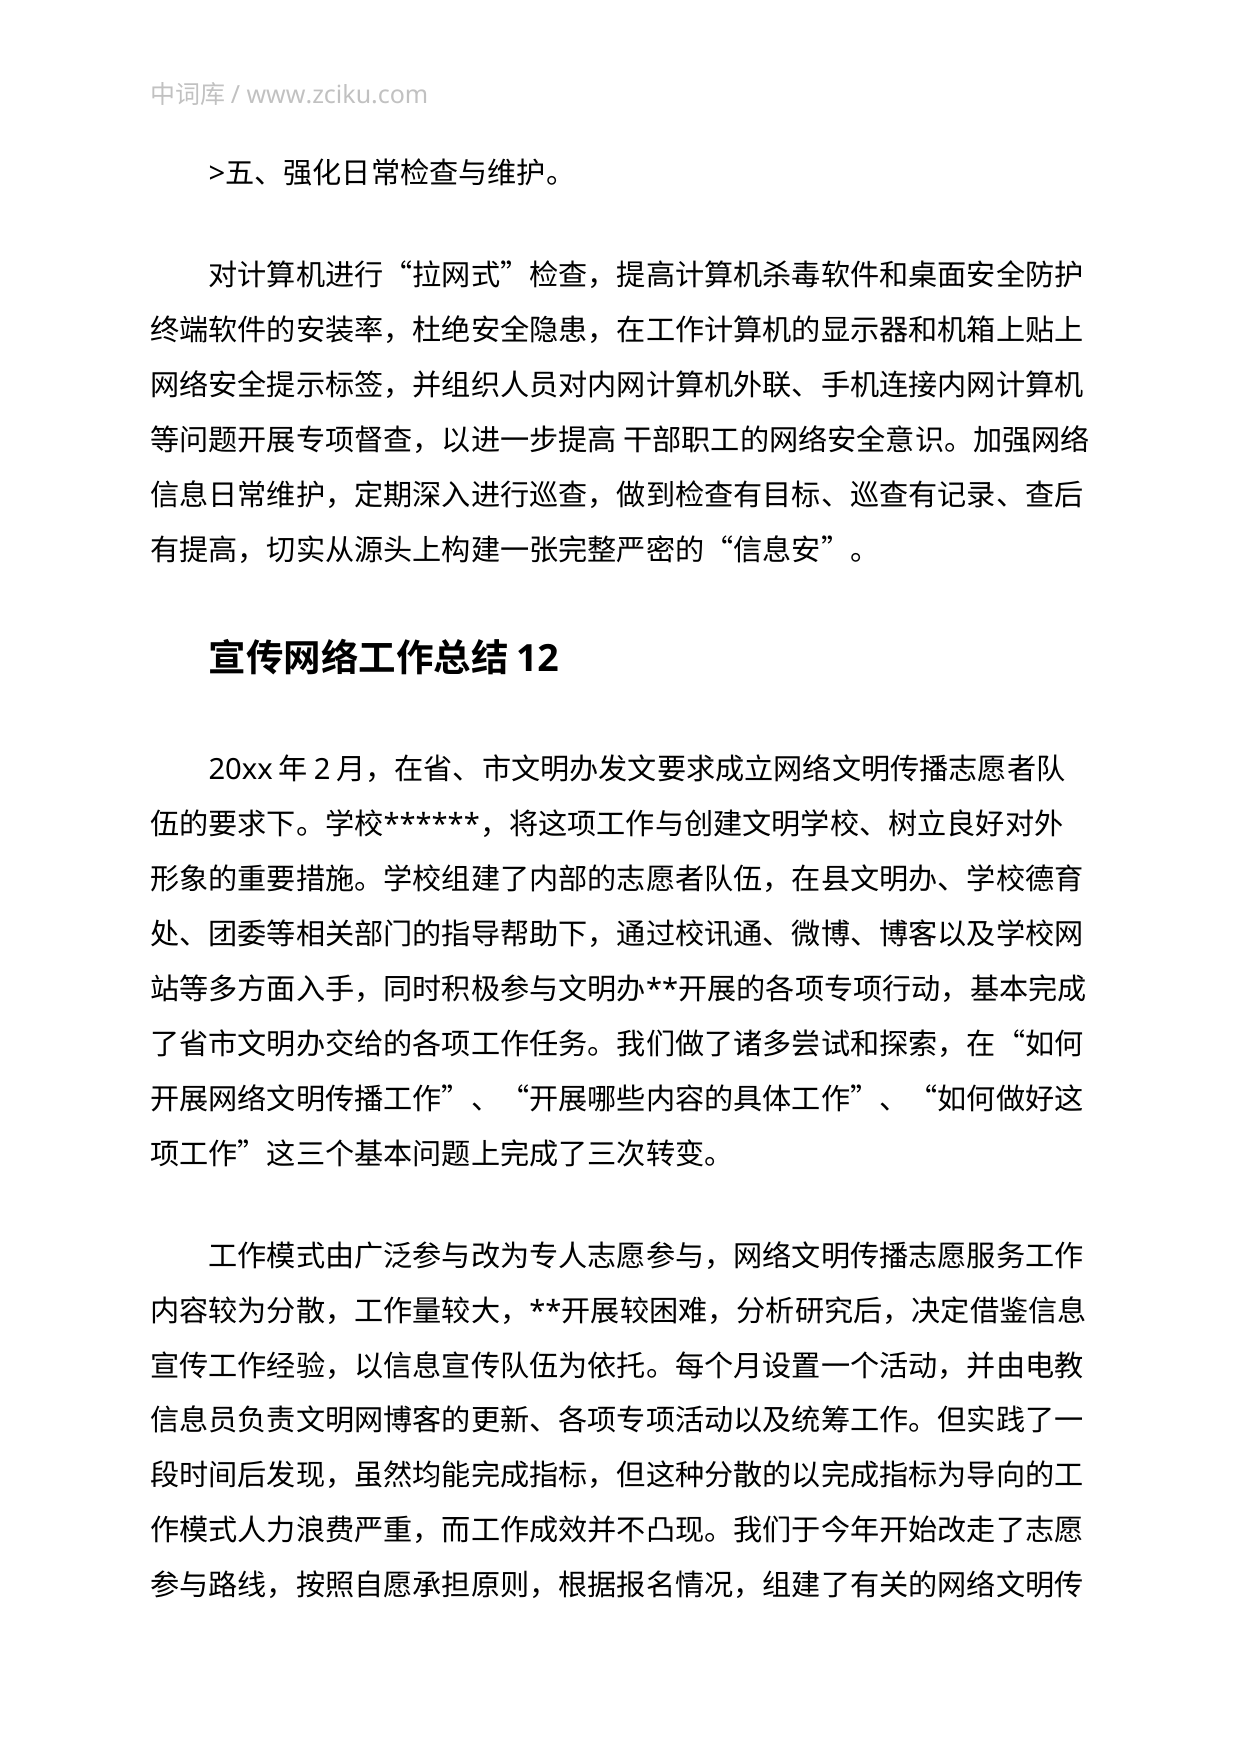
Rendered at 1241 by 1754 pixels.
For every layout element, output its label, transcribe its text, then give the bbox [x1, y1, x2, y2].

text 20xx年2月，在省、市文明办发文要求成立网络文明传播志愿者队伍的要求下。学校******，将这项工作与创建文明学校、树立良好对外形象的重要措施。学校组建了内部的志愿者队伍，在县文明办、学校德育处、团委等相关部门的指导帮助下，通过校讯通、微博、博客以及学校网站等多方面入手，同时积极参与文明办**开展的各项专项行动，基本完成了省市文明办交给的各项工作任务。我们做了诸多尝试和探索，在“如何开展网络文明传播工作”、“开展哪些内容的具体工作”、“如何做好这项工作”这三个基本问题上完成了三次转变。 [150, 746, 1090, 1173]
text 对计算机进行“拉网式”检查，提高计算机杀毒软件和桌面安全防护终端软件的安装率，杜绝安全隐患，在工作计算机的显示器和机箱上贴上网络安全提示标签，并组织人员对内网计算机外联、手机连接内网计算机等问题开展专项督查，以进一步提高 干部职工的网络安全意识。加强网络信息日常维护，定期深入进行巡查，做到检查有目标、巡查有记录、查后有提高，切实从源头上构建一张完整严密的“信息安”。 [150, 252, 1090, 569]
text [150, 1232, 1090, 1604]
text 宣传网络工作总结12 [150, 628, 1090, 683]
text >五、强化日常检查与维护。 [150, 150, 1090, 192]
